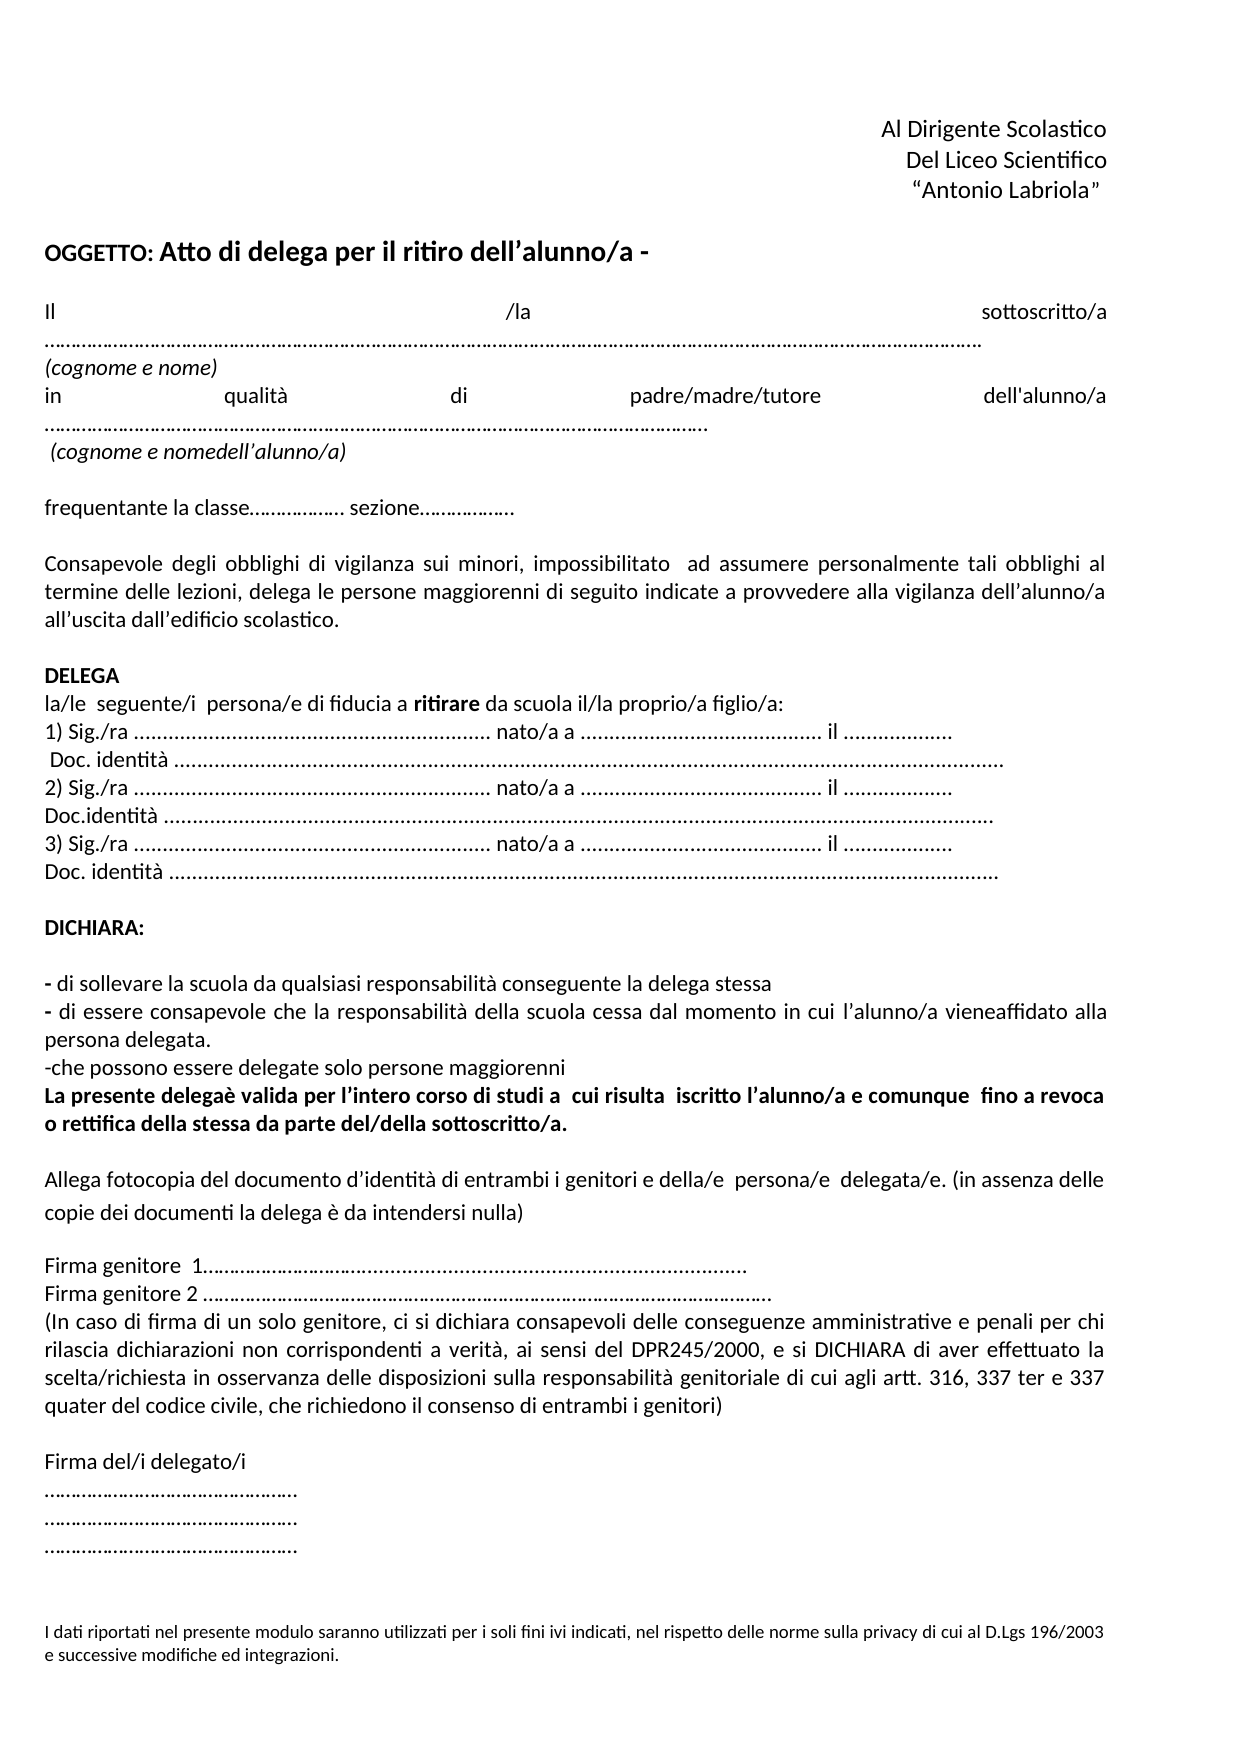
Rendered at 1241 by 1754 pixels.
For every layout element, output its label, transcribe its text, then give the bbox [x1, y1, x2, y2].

text Doc. identità ................................................................................................................................................ [44, 857, 1107, 885]
text Doc. identità ................................................................................................................................................ [44, 745, 1107, 773]
text DICHIARA: [44, 913, 1107, 941]
text 2) Sig./ra .............................................................. nato/a a .......................................... il ................... [44, 773, 1107, 801]
text Al Dirigente Scolastico [44, 114, 1181, 144]
text Doc.identità ................................................................................................................................................ [44, 801, 1107, 829]
text -che possono essere delegate solo persone maggiorenni [44, 1053, 1107, 1081]
text - di sollevare la scuola da qualsiasi responsabilità conseguente la delega stessa [44, 969, 1107, 997]
text Firma genitore 2 ……………………………………………………………………………………………… [44, 1279, 1107, 1307]
text - di essere consapevole che la responsabilità della scuola cessa dal momento in cui l’alunno/a vieneaffidato alla persona delegata. [44, 997, 1107, 1053]
text ………………………………………… [44, 1475, 1107, 1503]
text Firma del/i delegato/i [44, 1447, 1107, 1475]
text ………………………………………… [44, 1531, 1107, 1559]
text la/le seguente/i persona/e di fiducia a ritirare da scuola il/la proprio/a figlio/a: [44, 689, 1107, 717]
text Consapevole degli obblighi di vigilanza sui minori, impossibilitato ad assumere personalmente tali obblighi al termine delle lezioni, delega le persone maggiorenni di seguito indicate a provvedere alla vigilanza dell’alunno/a all’uscita dall’edificio scolastico. [44, 549, 1107, 633]
text Allega fotocopia del documento d’identità di entrambi i genitori e della/e persona/e delegata/e. (in assenza delle copie dei documenti la delega è da intendersi nulla) [44, 1166, 1107, 1226]
text “Antonio Labriola” [44, 175, 1107, 205]
text La presente delegaè valida per l’intero corso di studi a cui risulta iscritto l’alunno/a e comunque fino a revoca o rettifica della stessa da parte del/della sottoscritto/a. [44, 1081, 1107, 1137]
text Firma genitore 1…………………………................................................................... [44, 1251, 1107, 1279]
text Del Liceo Scientifico [44, 144, 1107, 175]
text (cognome e nomedell’alunno/a) [44, 437, 1107, 465]
text in qualità di padre/madre/tutore dell'alunno/a ……………………………………………………………………………………………………………… [44, 381, 1107, 437]
text DELEGA [44, 661, 1107, 689]
text 3) Sig./ra .............................................................. nato/a a .......................................... il ................... [44, 829, 1107, 857]
text Il /la sottoscritto/a ……………………………………………………………………………………………………………………………………………………………. [44, 297, 1107, 353]
text I dati riportati nel presente modulo saranno utilizzati per i soli fini ivi indicati, nel rispetto delle norme sulla privacy di cui al D.Lgs 196/2003 e successive modifiche ed integrazioni. [44, 1620, 1107, 1666]
text (In caso di firma di un solo genitore, ci si dichiara consapevoli delle conseguenze amministrative e penali per chi rilascia dichiarazioni non corrispondenti a verità, ai sensi del DPR245/2000, e si DICHIARA di aver effettuato la scelta/richiesta in osservanza delle disposizioni sulla responsabilità genitoriale di cui agli artt. 316, 337 ter e 337 quater del codice civile, che richiedono il consenso di entrambi i genitori) [44, 1307, 1107, 1419]
text 1) Sig./ra .............................................................. nato/a a .......................................... il ................... [44, 717, 1107, 745]
text ………………………………………… [44, 1503, 1107, 1531]
text OGGETTO: Atto di delega per il ritiro dell’alunno/a - [44, 233, 1107, 269]
text (cognome e nome) [44, 353, 1107, 381]
text frequentante la classe……………… sezione……………… [44, 493, 1107, 521]
